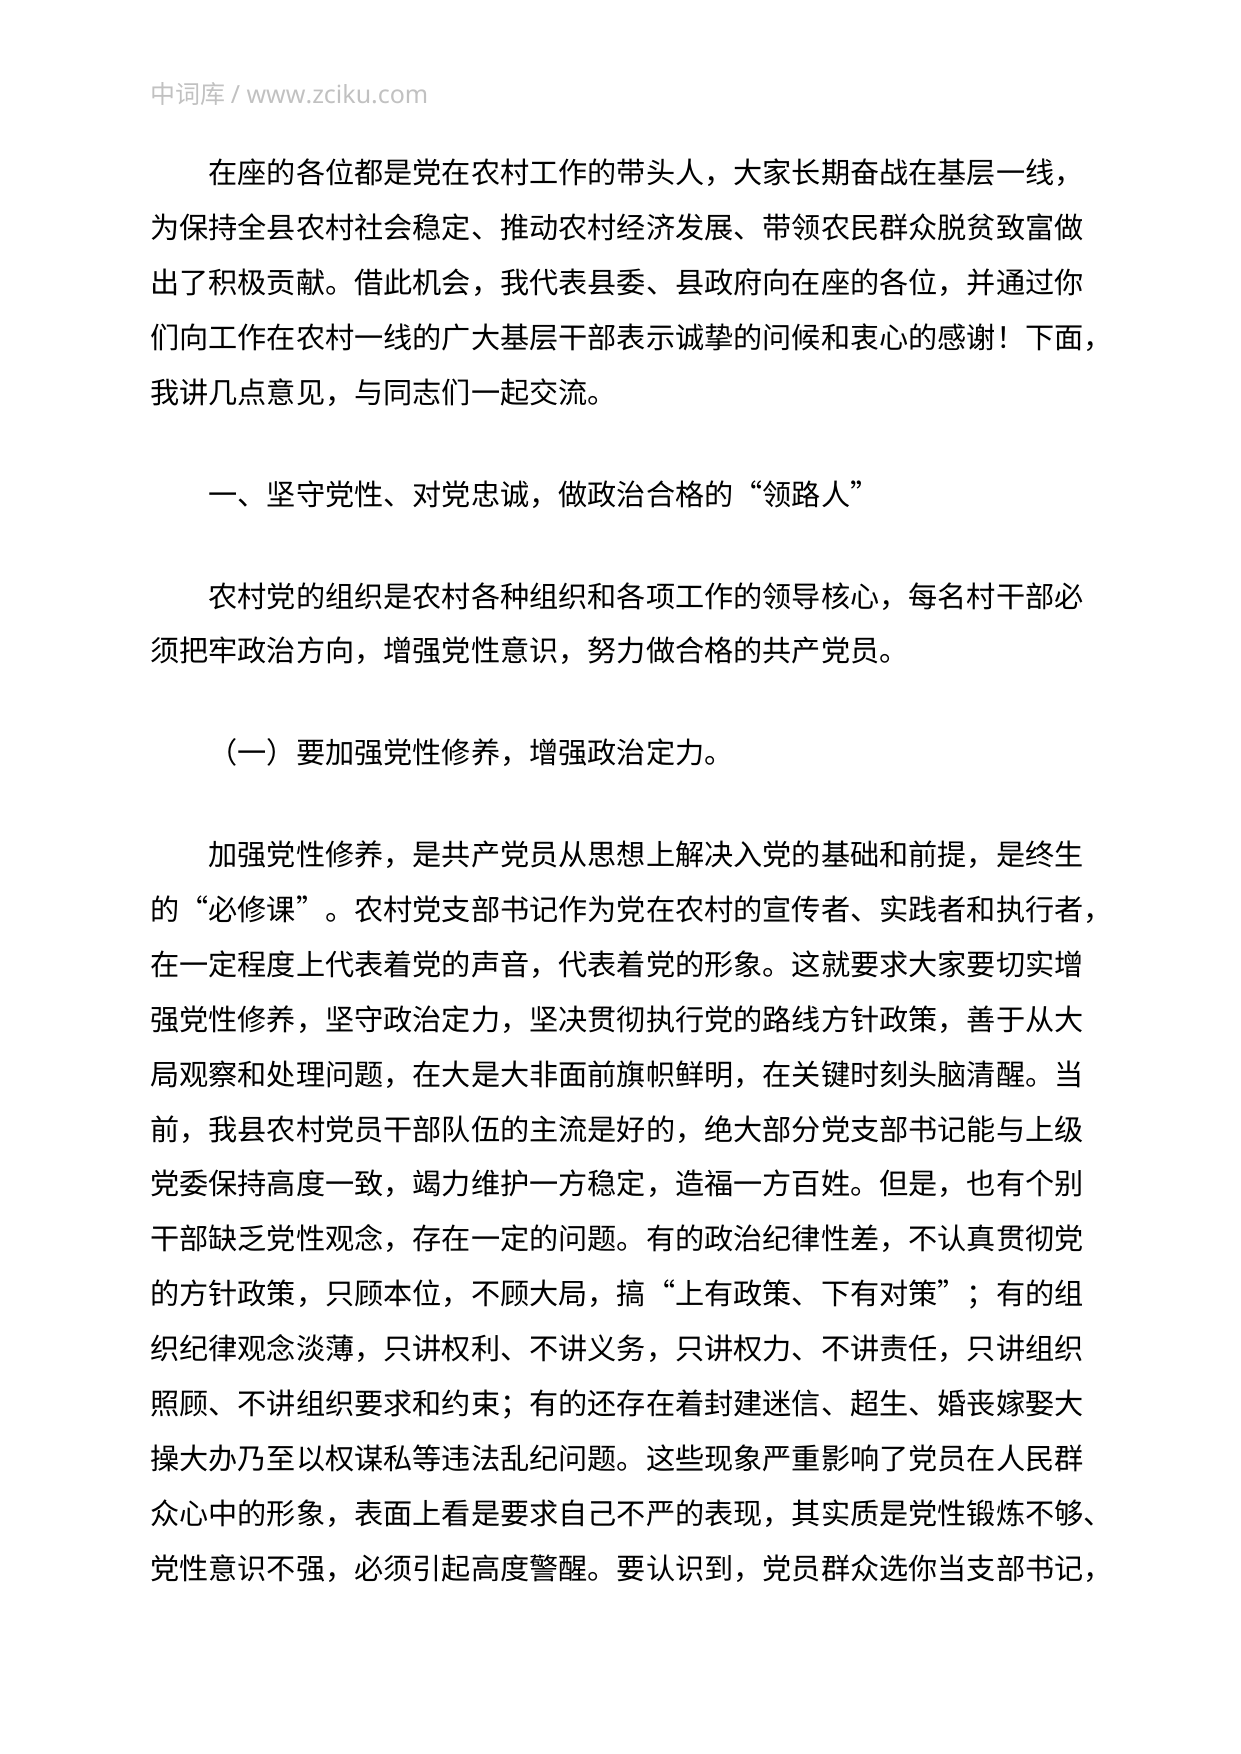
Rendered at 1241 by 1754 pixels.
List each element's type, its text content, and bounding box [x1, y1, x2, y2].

text 在座的各位都是党在农村工作的带头人，大家长期奋战在基层一线，为保持全县农村社会稳定、推动农村经济发展、带领农民群众脱贫致富做出了积极贡献。借此机会，我代表县委、县政府向在座的各位，并通过你们向工作在农村一线的广大基层干部表示诚挚的问候和衷心的感谢！下面，我讲几点意见，与同志们一起交流。 [150, 150, 1090, 412]
text （一）要加强党性修养，增强政治定力。 [150, 730, 1090, 772]
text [150, 832, 1090, 1587]
text 一、坚守党性、对党忠诚，做政治合格的“领路人” [150, 471, 1090, 514]
text 农村党的组织是农村各种组织和各项工作的领导核心，每名村干部必须把牢政治方向，增强党性意识，努力做合格的共产党员。 [150, 573, 1090, 670]
